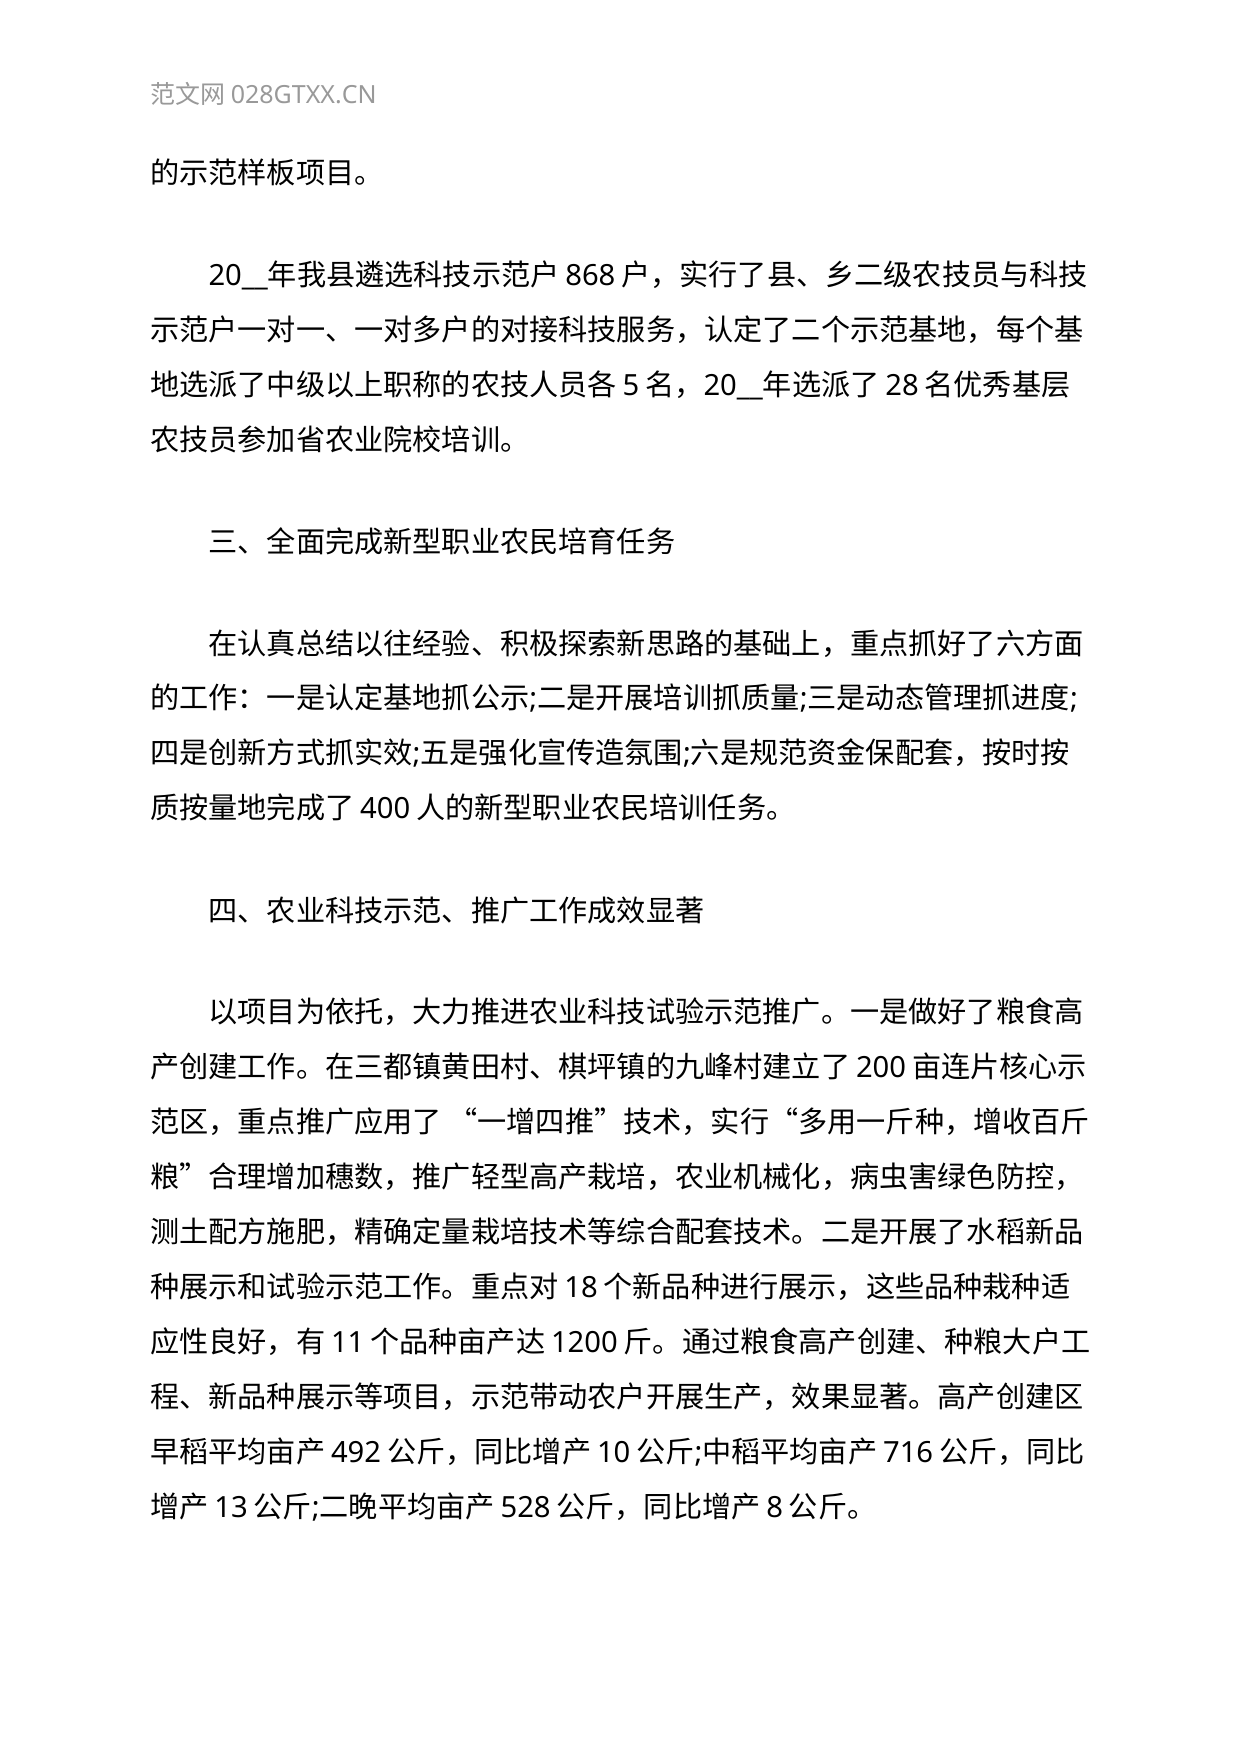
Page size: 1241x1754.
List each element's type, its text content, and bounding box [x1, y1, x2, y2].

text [150, 150, 1090, 192]
text 四、农业科技示范、推广工作成效显著 [150, 887, 1090, 929]
text 20__年我县遴选科技示范户868户，实行了县、乡二级农技员与科技示范户一对一、一对多户的对接科技服务，认定了二个示范基地，每个基地选派了中级以上职称的农技人员各5名，20__年选派了28名优秀基层农技员参加省农业院校培训。 [150, 252, 1090, 459]
text 三、全面完成新型职业农民培育任务 [150, 518, 1090, 561]
text 以项目为依托，大力推进农业科技试验示范推广。一是做好了粮食高产创建工作。在三都镇黄田村、棋坪镇的九峰村建立了200亩连片核心示范区，重点推广应用了 “一增四推”技术，实行“多用一斤种，增收百斤粮”合理增加穗数，推广轻型高产栽培，农业机械化，病虫害绿色防控，测土配方施肥，精确定量栽培技术等综合配套技术。二是开展了水稻新品种展示和试验示范工作。重点对18个新品种进行展示，这些品种栽种适应性良好，有11个品种亩产达1200斤。通过粮食高产创建、种粮大户工程、新品种展示等项目，示范带动农户开展生产，效果显著。高产创建区早稻平均亩产492公斤，同比增产10公斤;中稻平均亩产716公斤，同比增产13公斤;二晚平均亩产528公斤，同比增产8公斤。 [150, 989, 1090, 1526]
text 在认真总结以往经验、积极探索新思路的基础上，重点抓好了六方面的工作：一是认定基地抓公示;二是开展培训抓质量;三是动态管理抓进度;四是创新方式抓实效;五是强化宣传造氛围;六是规范资金保配套，按时按质按量地完成了400人的新型职业农民培训任务。 [150, 620, 1090, 827]
